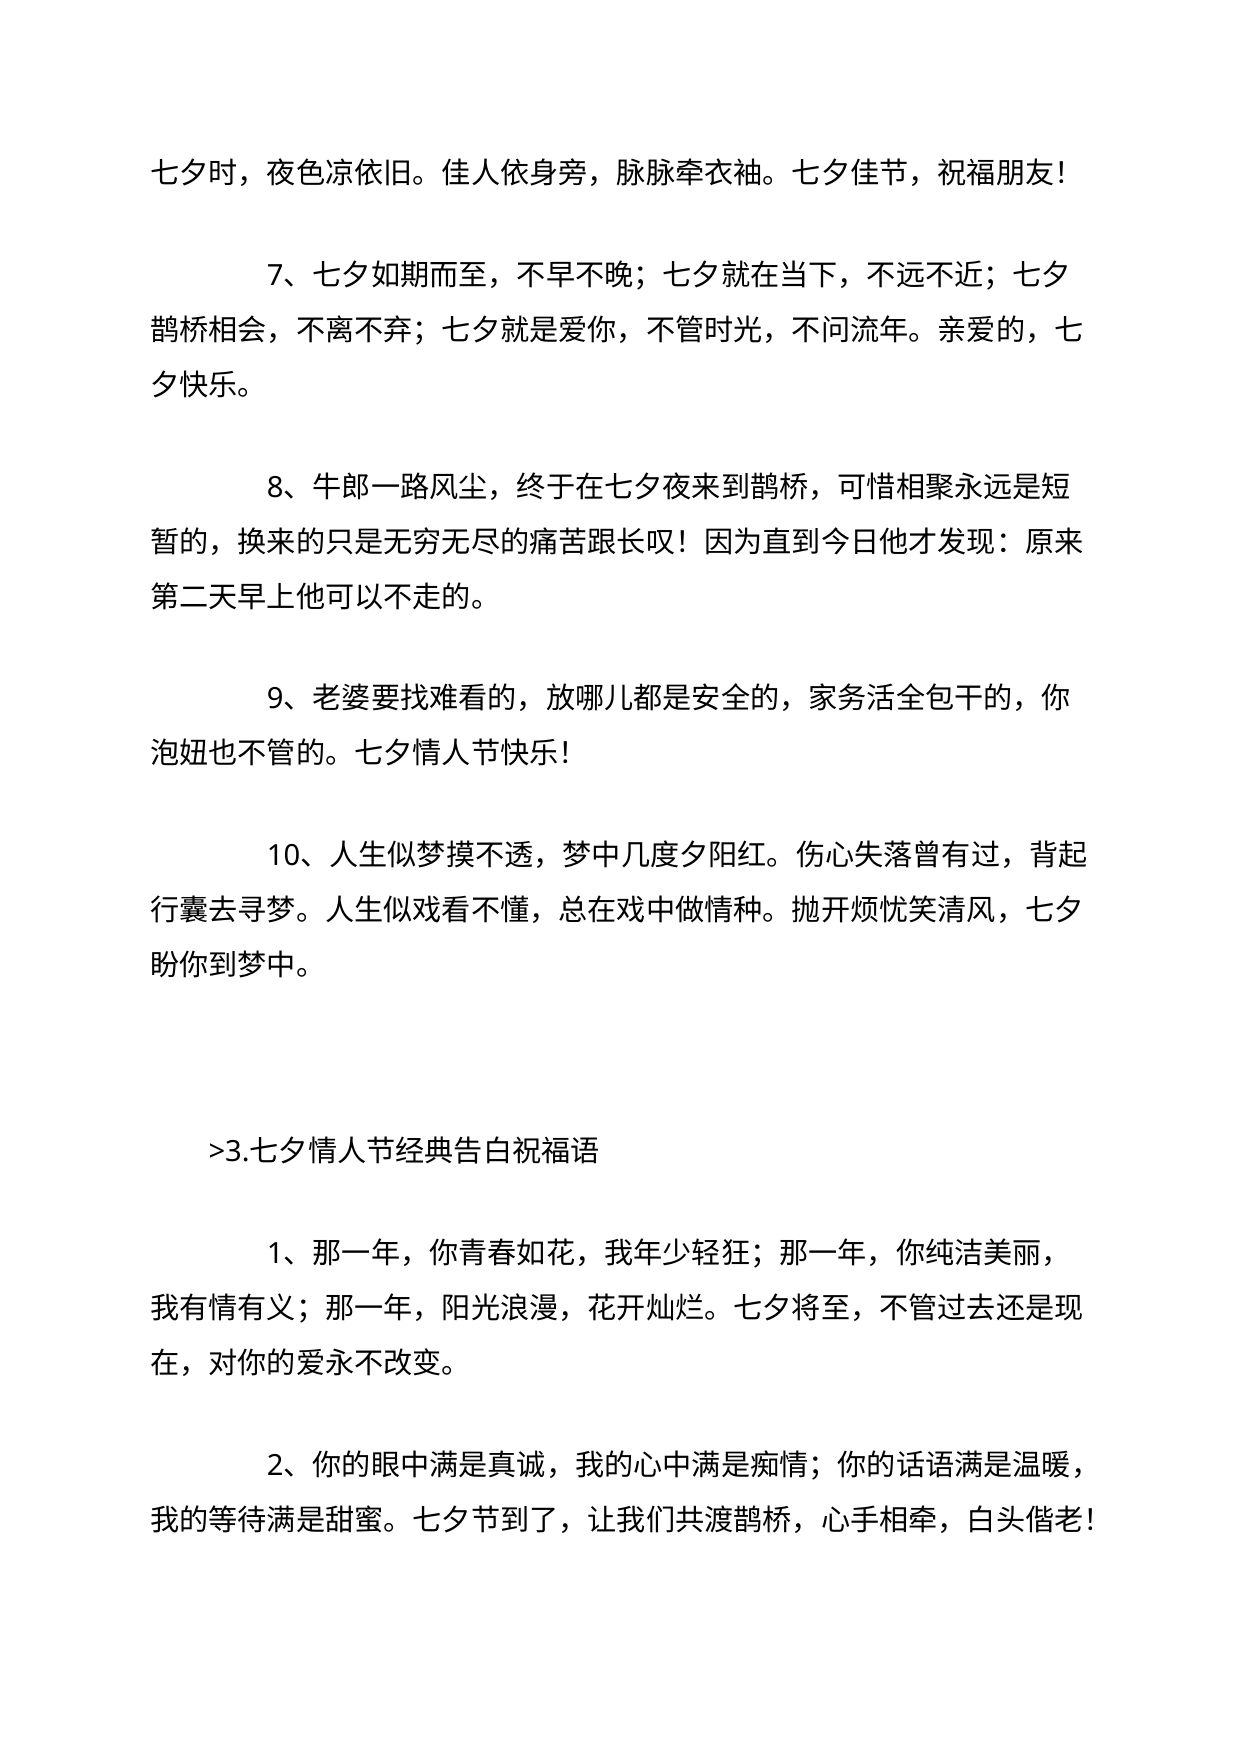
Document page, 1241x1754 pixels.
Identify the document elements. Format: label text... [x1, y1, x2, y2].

text >3.七夕情人节经典告白祝福语 [150, 1128, 1090, 1170]
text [150, 150, 1090, 192]
text 10、人生似梦摸不透，梦中几度夕阳红。伤心失落曾有过，背起行囊去寻梦。人生似戏看不懂，总在戏中做情种。抛开烦忧笑清风，七夕盼你到梦中。 [150, 832, 1090, 984]
text 8、牛郎一路风尘，终于在七夕夜来到鹊桥，可惜相聚永远是短暂的，换来的只是无穷无尽的痛苦跟长叹！因为直到今日他才发现：原来第二天早上他可以不走的。 [150, 463, 1090, 616]
text 9、老婆要找难看的，放哪儿都是安全的，家务活全包干的，你泡妞也不管的。七夕情人节快乐！ [150, 675, 1090, 772]
text 2、你的眼中满是真诚，我的心中满是痴情；你的话语满是温暖，我的等待满是甜蜜。七夕节到了，让我们共渡鹊桥，心手相牵，白头偕老！ [150, 1441, 1090, 1539]
text 1、那一年，你青春如花，我年少轻狂；那一年，你纯洁美丽，我有情有义；那一年，阳光浪漫，花开灿烂。七夕将至，不管过去还是现在，对你的爱永不改变。 [150, 1230, 1090, 1382]
text 7、七夕如期而至，不早不晚；七夕就在当下，不远不近；七夕鹊桥相会，不离不弃；七夕就是爱你，不管时光，不问流年。亲爱的，七夕快乐。 [150, 252, 1090, 404]
